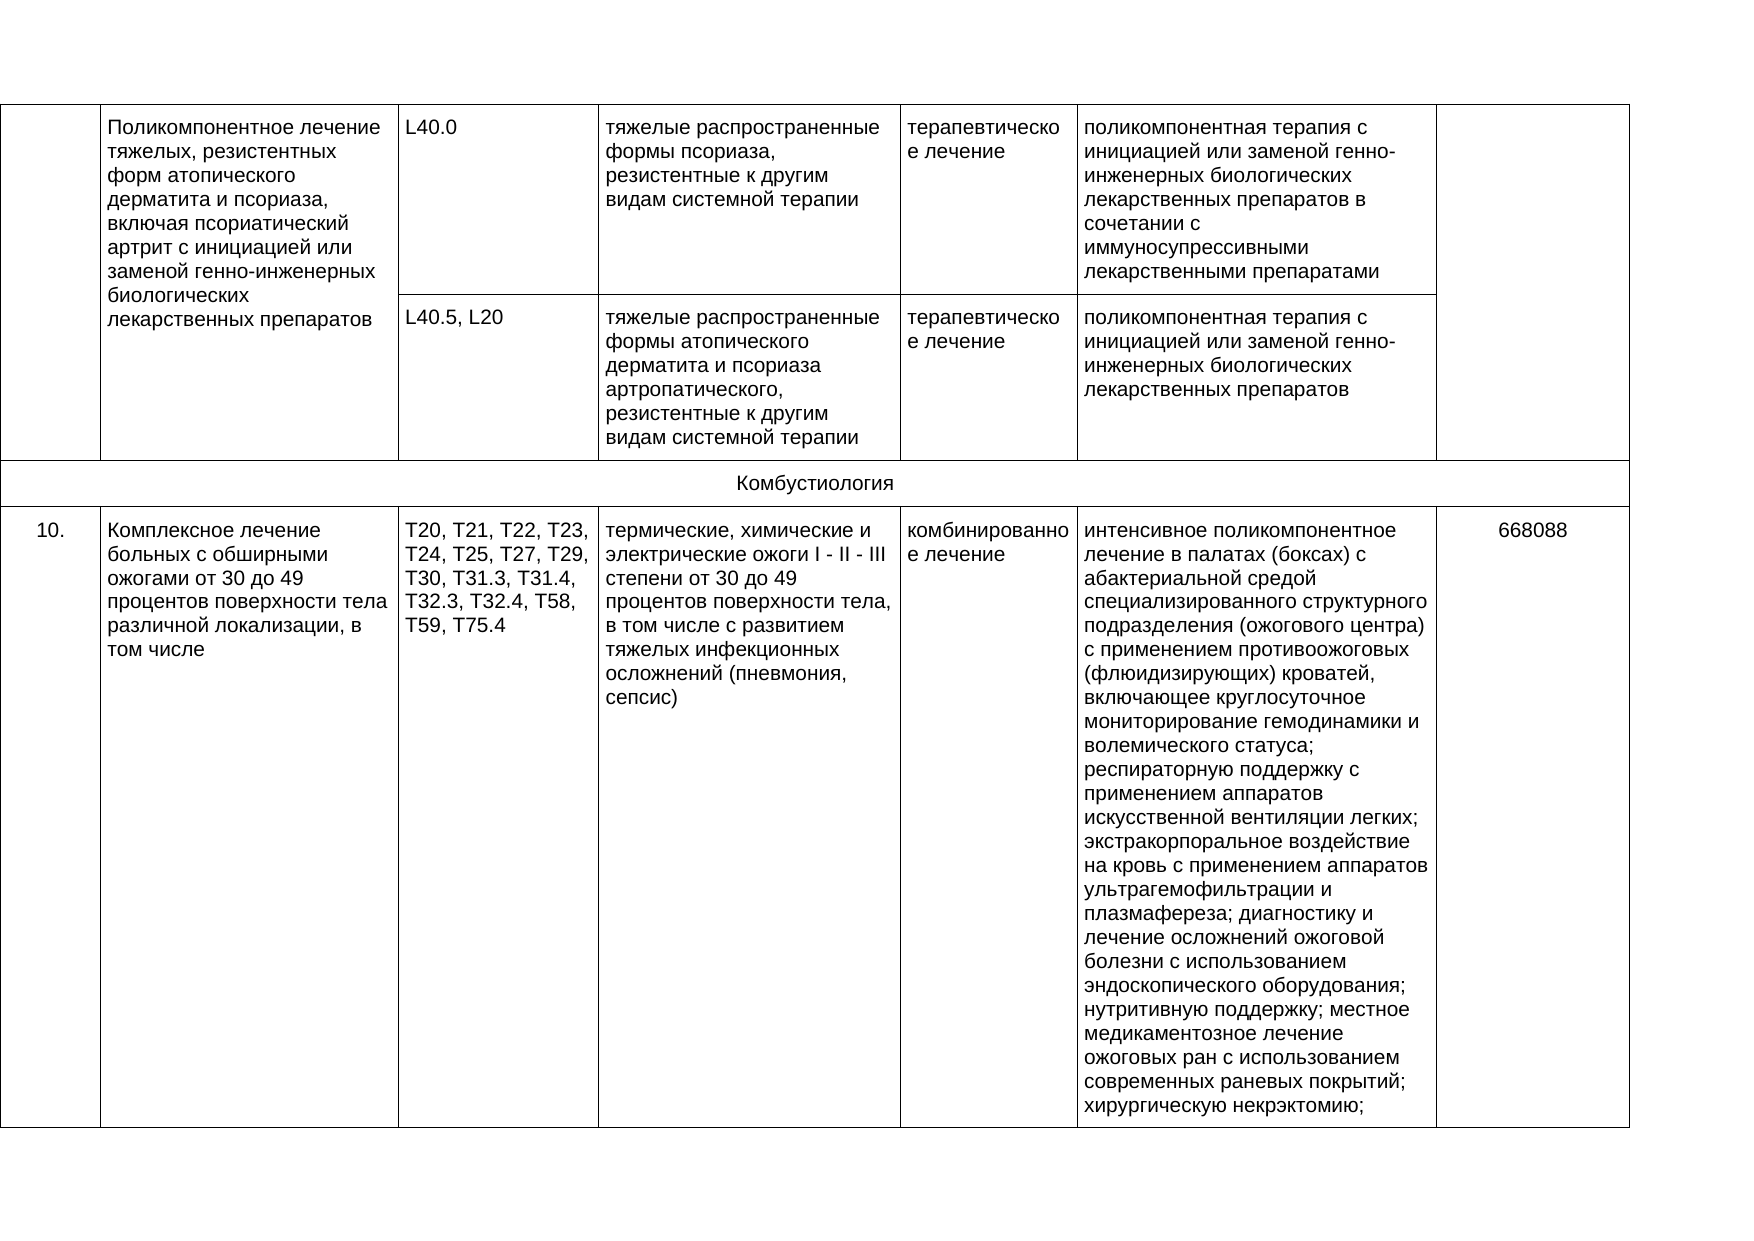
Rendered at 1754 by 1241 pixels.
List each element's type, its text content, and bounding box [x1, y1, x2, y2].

table_cell Комбустиология [1, 461, 1629, 506]
table_cell 10. [1, 507, 100, 1127]
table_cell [599, 507, 900, 1127]
table_cell поликомпонентная терапия с инициацией или заменой генно-инженерных биологических лекарственных препаратов в сочетании с иммуносупрессивными лекарственными препаратами [1078, 105, 1436, 293]
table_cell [901, 105, 1077, 293]
table_cell тяжелые распространенные формы атопического дерматита и псориаза артропатического, резистентные к другим видам системной терапии [599, 295, 900, 459]
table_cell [101, 507, 398, 1127]
table_cell тяжелые распространенные формы псориаза, резистентные к другим видам системной терапии [599, 105, 900, 293]
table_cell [901, 507, 1077, 1127]
table_cell Поликомпонентное лечение тяжелых, резистентных форм атопического дерматита и псориаза, включая псориатический артрит с инициацией или заменой генно-инженерных биологических лекарственных препаратов [101, 105, 398, 459]
table_cell 668088 [1437, 507, 1629, 1127]
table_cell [399, 507, 598, 1127]
table_cell L40.5, L20 [399, 295, 598, 459]
table_cell поликомпонентная терапия с инициацией или заменой генно-инженерных биологических лекарственных препаратов [1078, 295, 1436, 459]
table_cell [1078, 507, 1436, 1127]
table_cell терапевтическое лечение [901, 295, 1077, 459]
table_cell L40.0 [399, 105, 598, 293]
